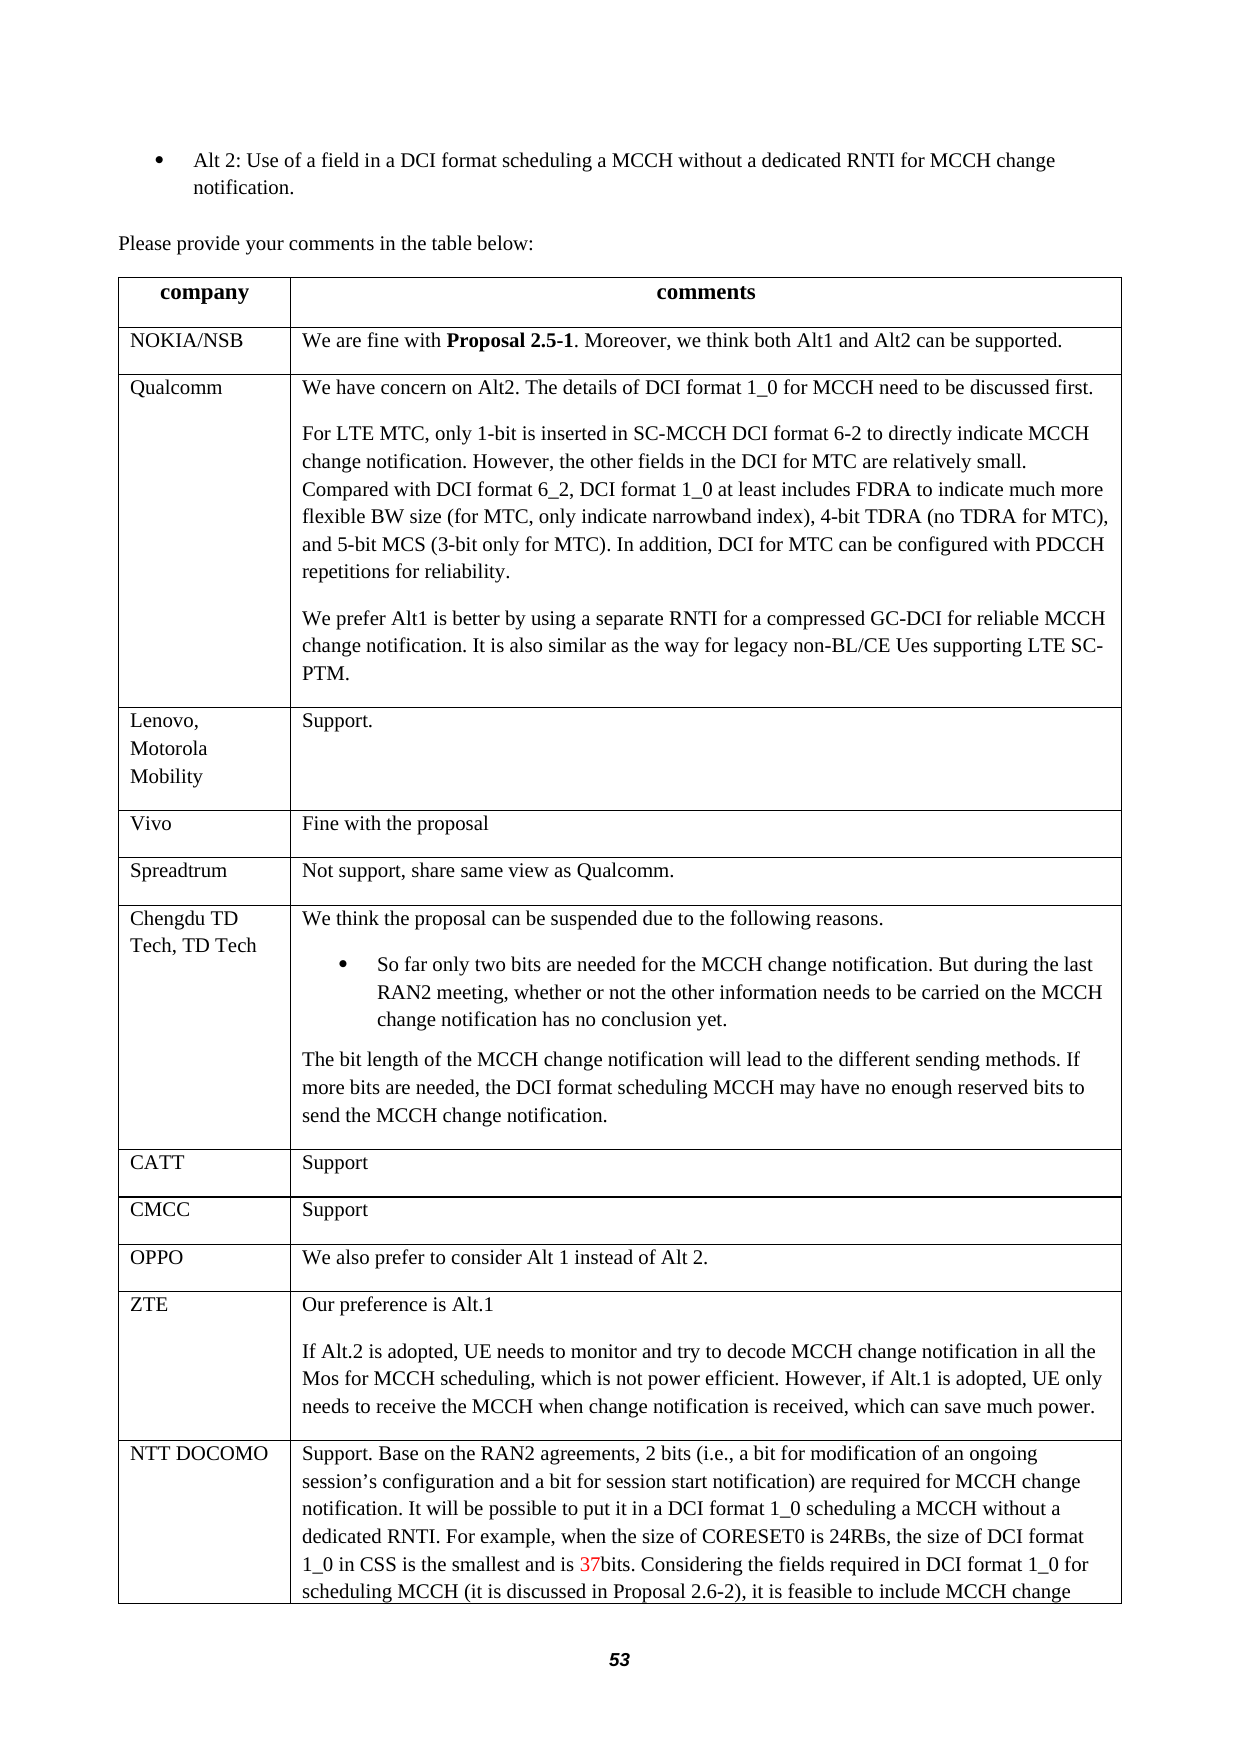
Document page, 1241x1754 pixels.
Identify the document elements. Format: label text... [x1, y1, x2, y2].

table_cell Qualcomm [119, 375, 290, 707]
table_cell We think the proposal can be suspended due to the following reasons. So far only two bits are needed for the MCCH change notification. But during the last RAN2 meeting, whether or not the other information needs to be carried on the MCCH change notification has no conclusion yet. The bit length of the MCCH change notification will lead to the different sending methods. If more bits are needed, the DCI format scheduling MCCH may have no enough reserved bits to send the MCCH change notification. [291, 906, 1121, 1149]
table_cell We have concern on Alt2. The details of DCI format 1_0 for MCCH need to be discussed first. For LTE MTC, only 1-bit is inserted in SC-MCCH DCI format 6-2 to directly indicate MCCH change notification. However, the other fields in the DCI for MTC are relatively small. Compared with DCI format 6_2, DCI format 1_0 at least includes FDRA to indicate much more flexible BW size (for MTC, only indicate narrowband index), 4-bit TDRA (no TDRA for MTC), and 5-bit MCS (3-bit only for MTC). In addition, DCI for MTC can be configured with PDCCH repetitions for reliability. We prefer Alt1 is better by using a separate RNTI for a compressed GC-DCI for reliable MCCH change notification. It is also similar as the way for legacy non-BL/CE Ues supporting LTE SC-PTM. [291, 375, 1121, 707]
table_cell ZTE [119, 1292, 290, 1440]
table_cell Support. [291, 708, 1121, 810]
table_cell CATT [119, 1150, 290, 1196]
table_cell Not support, share same view as Qualcomm. [291, 858, 1121, 905]
table_cell Fine with the proposal [291, 811, 1121, 857]
table_cell Lenovo, Motorola Mobility [119, 708, 290, 810]
table_cell We are fine with Proposal 2.5-1. Moreover, we think both Alt1 and Alt2 can be supported. [291, 328, 1121, 374]
table_header company [119, 278, 290, 327]
list Alt 2: Use of a field in a DCI format scheduling a MCCH without a dedicated RNTI for MCCH change notification. [156, 148, 1122, 199]
table_cell OPPO [119, 1245, 290, 1291]
table_cell Vivo [119, 811, 290, 857]
table_cell Chengdu TD Tech, TD Tech [119, 906, 290, 1149]
table_cell Our preference is Alt.1 If Alt.2 is adopted, UE needs to monitor and try to decode MCCH change notification in all the Mos for MCCH scheduling, which is not power efficient. However, if Alt.1 is adopted, UE only needs to receive the MCCH when change notification is received, which can save much power. [291, 1292, 1121, 1440]
table_cell Support [291, 1150, 1121, 1196]
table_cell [291, 1441, 1121, 1603]
table_cell NTT DOCOMO [119, 1441, 290, 1603]
table_cell NOKIA/NSB [119, 328, 290, 374]
table_cell Spreadtrum [119, 858, 290, 905]
table_cell We also prefer to consider Alt 1 instead of Alt 2. [291, 1245, 1121, 1291]
table_cell Support [291, 1198, 1121, 1244]
text Please provide your comments in the table below: [118, 231, 1122, 254]
table_header comments [291, 278, 1121, 327]
table_cell CMCC [119, 1198, 290, 1244]
